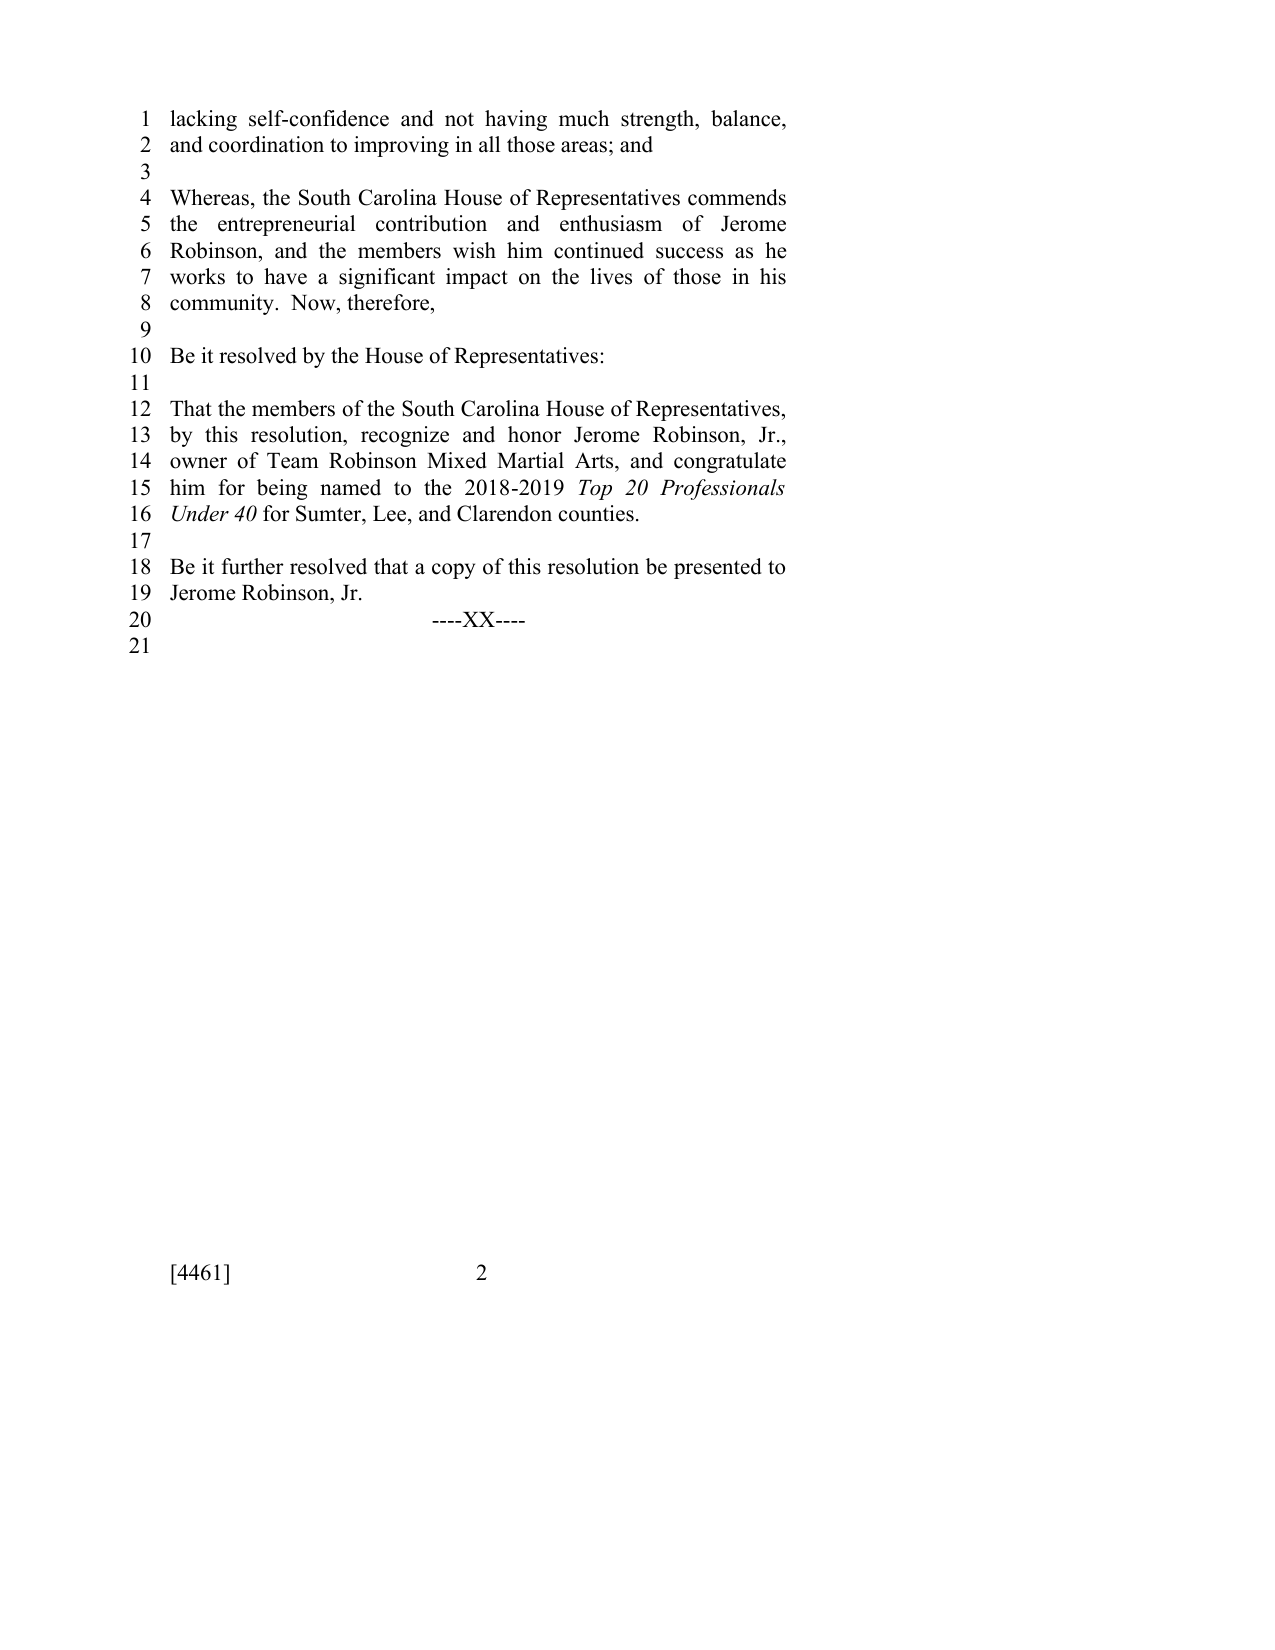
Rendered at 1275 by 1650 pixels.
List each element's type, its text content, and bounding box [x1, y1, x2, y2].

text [169, 105, 787, 158]
text ----XX---- [169, 606, 787, 632]
text Be it resolved by the House of Representatives: [169, 342, 787, 368]
text That the members of the South Carolina House of Representatives, by this resolution, recognize and honor Jerome Robinson, Jr., owner of Team Robinson Mixed Martial Arts, and congratulate him for being named to the 2018-2019 Top 20 Professionals Under 40 for Sumter, Lee, and Clarendon counties. [169, 395, 787, 527]
text Whereas, the South Carolina House of Representatives commends the entrepreneurial contribution and enthusiasm of Jerome Robinson, and the members wish him continued success as he works to have a significant impact on the lives of those in his community. Now, therefore, [169, 184, 787, 316]
text Be it further resolved that a copy of this resolution be presented to Jerome Robinson, Jr. [169, 553, 787, 606]
